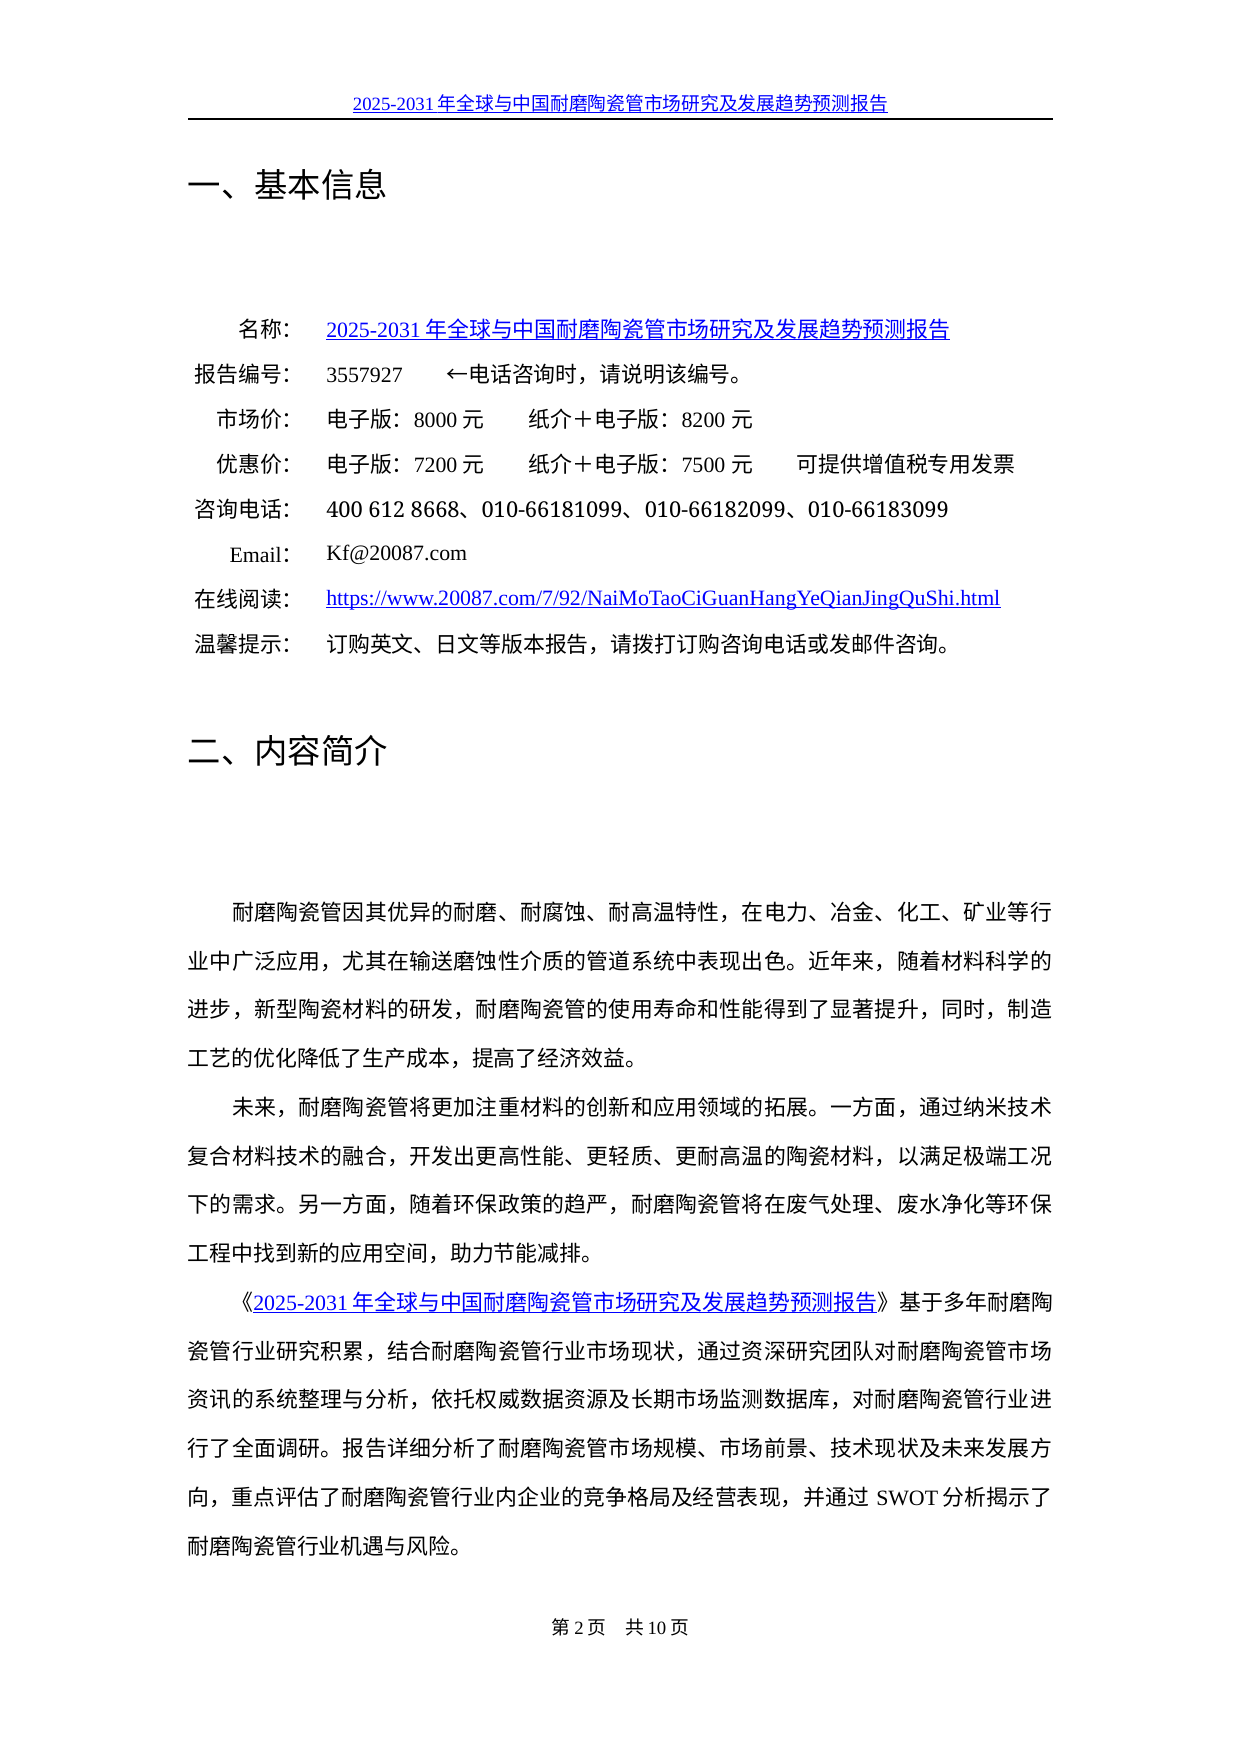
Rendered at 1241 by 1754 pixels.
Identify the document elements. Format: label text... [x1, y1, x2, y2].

table_cell 400 612 8668、010-66181099、010-66182099、010-66183099 [315, 492, 1073, 537]
table_cell [315, 582, 1073, 627]
table_cell 咨询电话： [167, 492, 315, 537]
table_cell Email： [167, 537, 315, 582]
table_cell 3557927 ←电话咨询时，请说明该编号。 [315, 357, 1073, 402]
title 一、基本信息 [187, 150, 1053, 215]
table_cell 温馨提示： [167, 627, 315, 672]
table_cell 订购英文、日文等版本报告，请拨打订购咨询电话或发邮件咨询。 [315, 627, 1073, 672]
table_cell 市场价： [167, 402, 315, 447]
table_cell Kf@20087.com [315, 537, 1073, 582]
table_cell 优惠价： [167, 447, 315, 492]
title 二、内容简介 [187, 717, 1053, 782]
table_header 名称： [167, 312, 315, 357]
table_cell 报告编号： [167, 357, 315, 402]
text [187, 894, 1053, 1561]
table_cell 电子版：8000 元 纸介＋电子版：8200 元 [315, 402, 1073, 447]
table_cell 电子版：7200 元 纸介＋电子版：7500 元 可提供增值税专用发票 [315, 447, 1073, 492]
table_header 2025-2031年全球与中国耐磨陶瓷管市场研究及发展趋势预测报告 [315, 312, 1073, 357]
table_cell 在线阅读： [167, 582, 315, 627]
